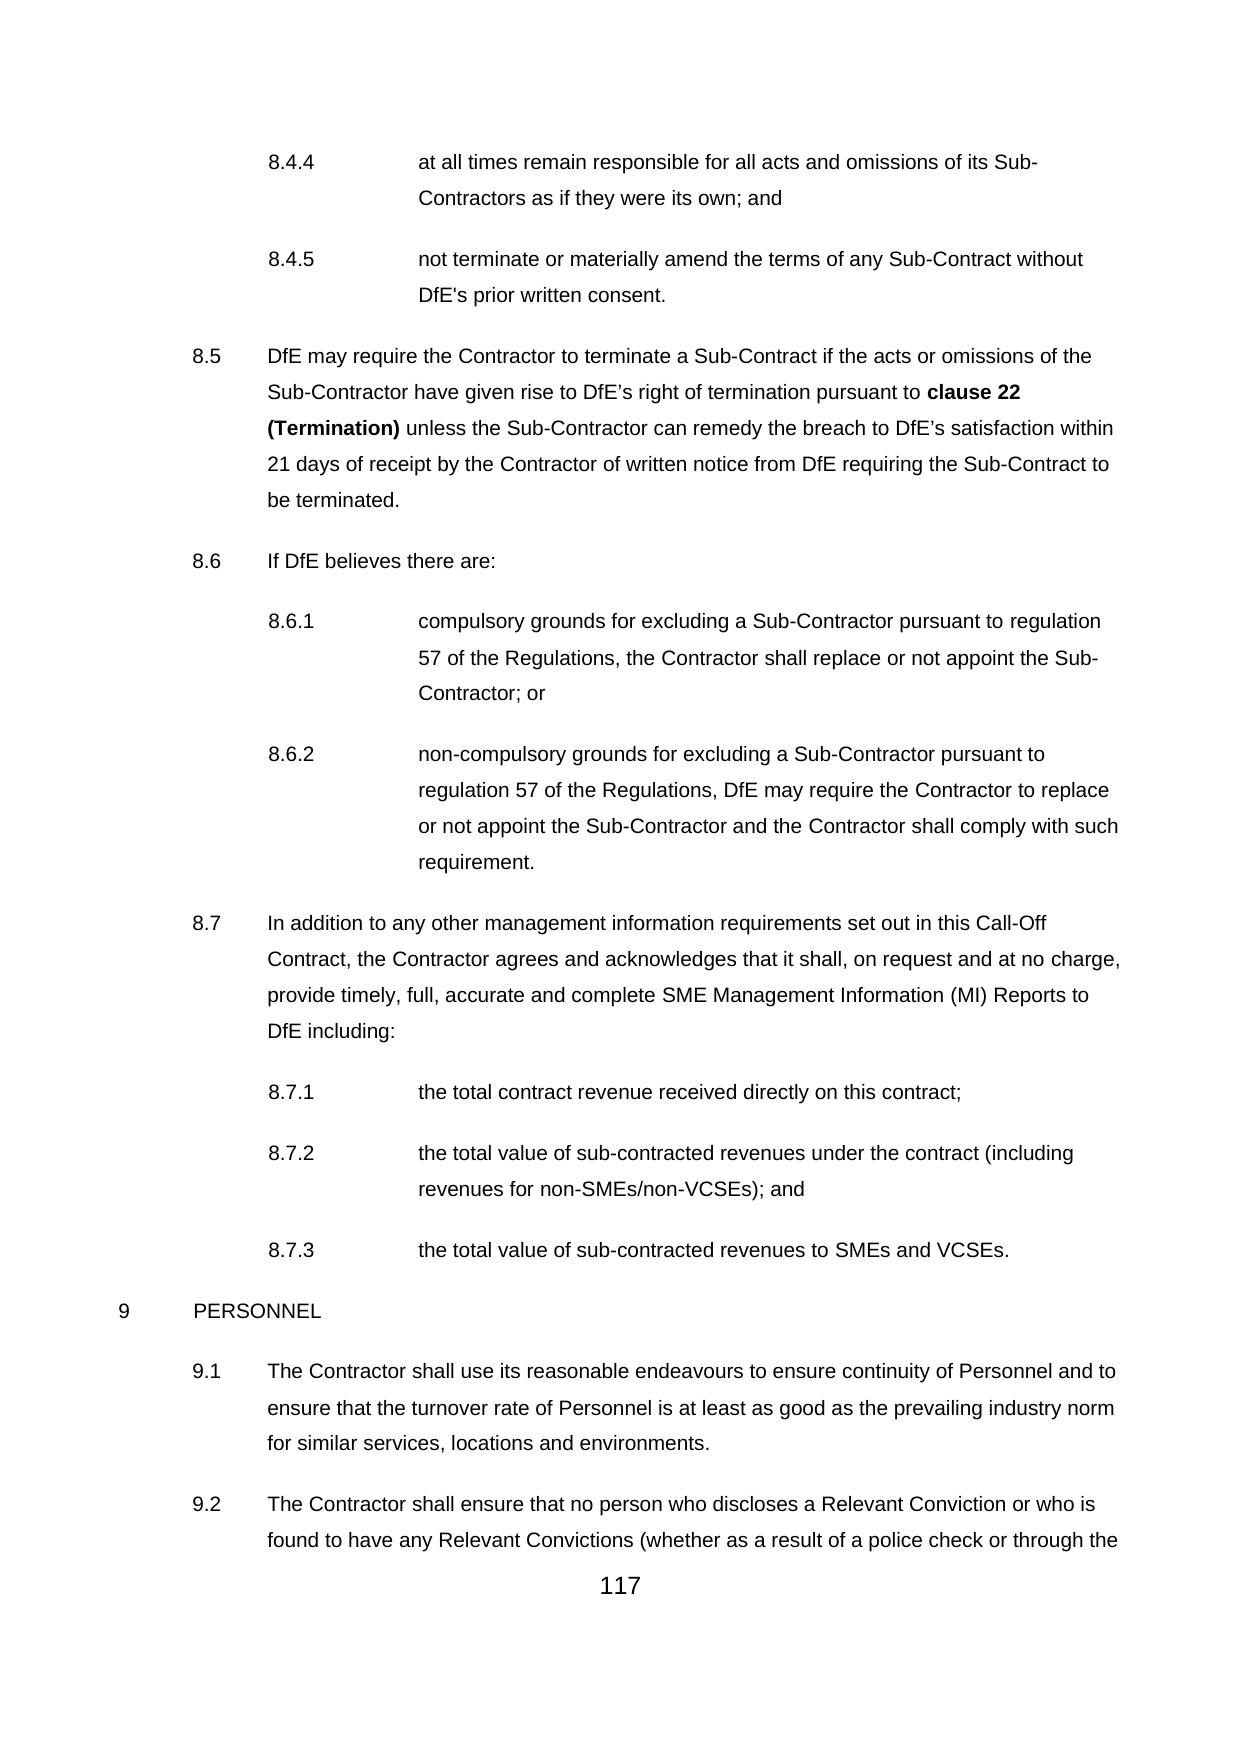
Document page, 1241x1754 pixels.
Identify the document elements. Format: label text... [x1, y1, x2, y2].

text the total contract revenue received directly on this contract; [268, 1080, 1122, 1104]
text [192, 1492, 1122, 1552]
text compulsory grounds for excluding a Sub-Contractor pursuant to regulation 57 of the Regulations, the Contractor shall replace or not appoint the Sub-Contractor; or [268, 609, 1122, 705]
text not terminate or materially amend the terms of any Sub-Contract without DfE's prior written consent. [268, 247, 1122, 307]
text at all times remain responsible for all acts and omissions of its Sub-Contractors as if they were its own; and [268, 150, 1122, 210]
text the total value of sub-contracted revenues to SMEs and VCSEs. [268, 1237, 1122, 1261]
text The Contractor shall use its reasonable endeavours to ensure continuity of Personnel and to ensure that the turnover rate of Personnel is at least as good as the prevailing industry norm for similar services, locations and environments. [192, 1359, 1122, 1455]
text non-compulsory grounds for excluding a Sub-Contractor pursuant to regulation 57 of the Regulations, DfE may require the Contractor to replace or not appoint the Sub-Contractor and the Contractor shall comply with such requirement. [268, 742, 1122, 874]
text If DfE believes there are: [192, 548, 1122, 572]
text the total value of sub-contracted revenues under the contract (including revenues for non-SMEs/non-VCSEs); and [268, 1141, 1122, 1201]
text DfE may require the Contractor to terminate a Sub-Contract if the acts or omissions of the Sub-Contractor have given rise to DfE’s right of termination pursuant to clause 22 (Termination) unless the Sub-Contractor can remedy the breach to DfE’s satisfaction within 21 days of receipt by the Contractor of written notice from DfE requiring the Sub-Contract to be terminated. [192, 344, 1122, 511]
text In addition to any other management information requirements set out in this Call-Off Contract, the Contractor agrees and acknowledges that it shall, on request and at no charge, provide timely, full, accurate and complete SME Management Information (MI) Reports to DfE including: [192, 911, 1122, 1043]
text PERSONNEL [118, 1298, 1122, 1322]
